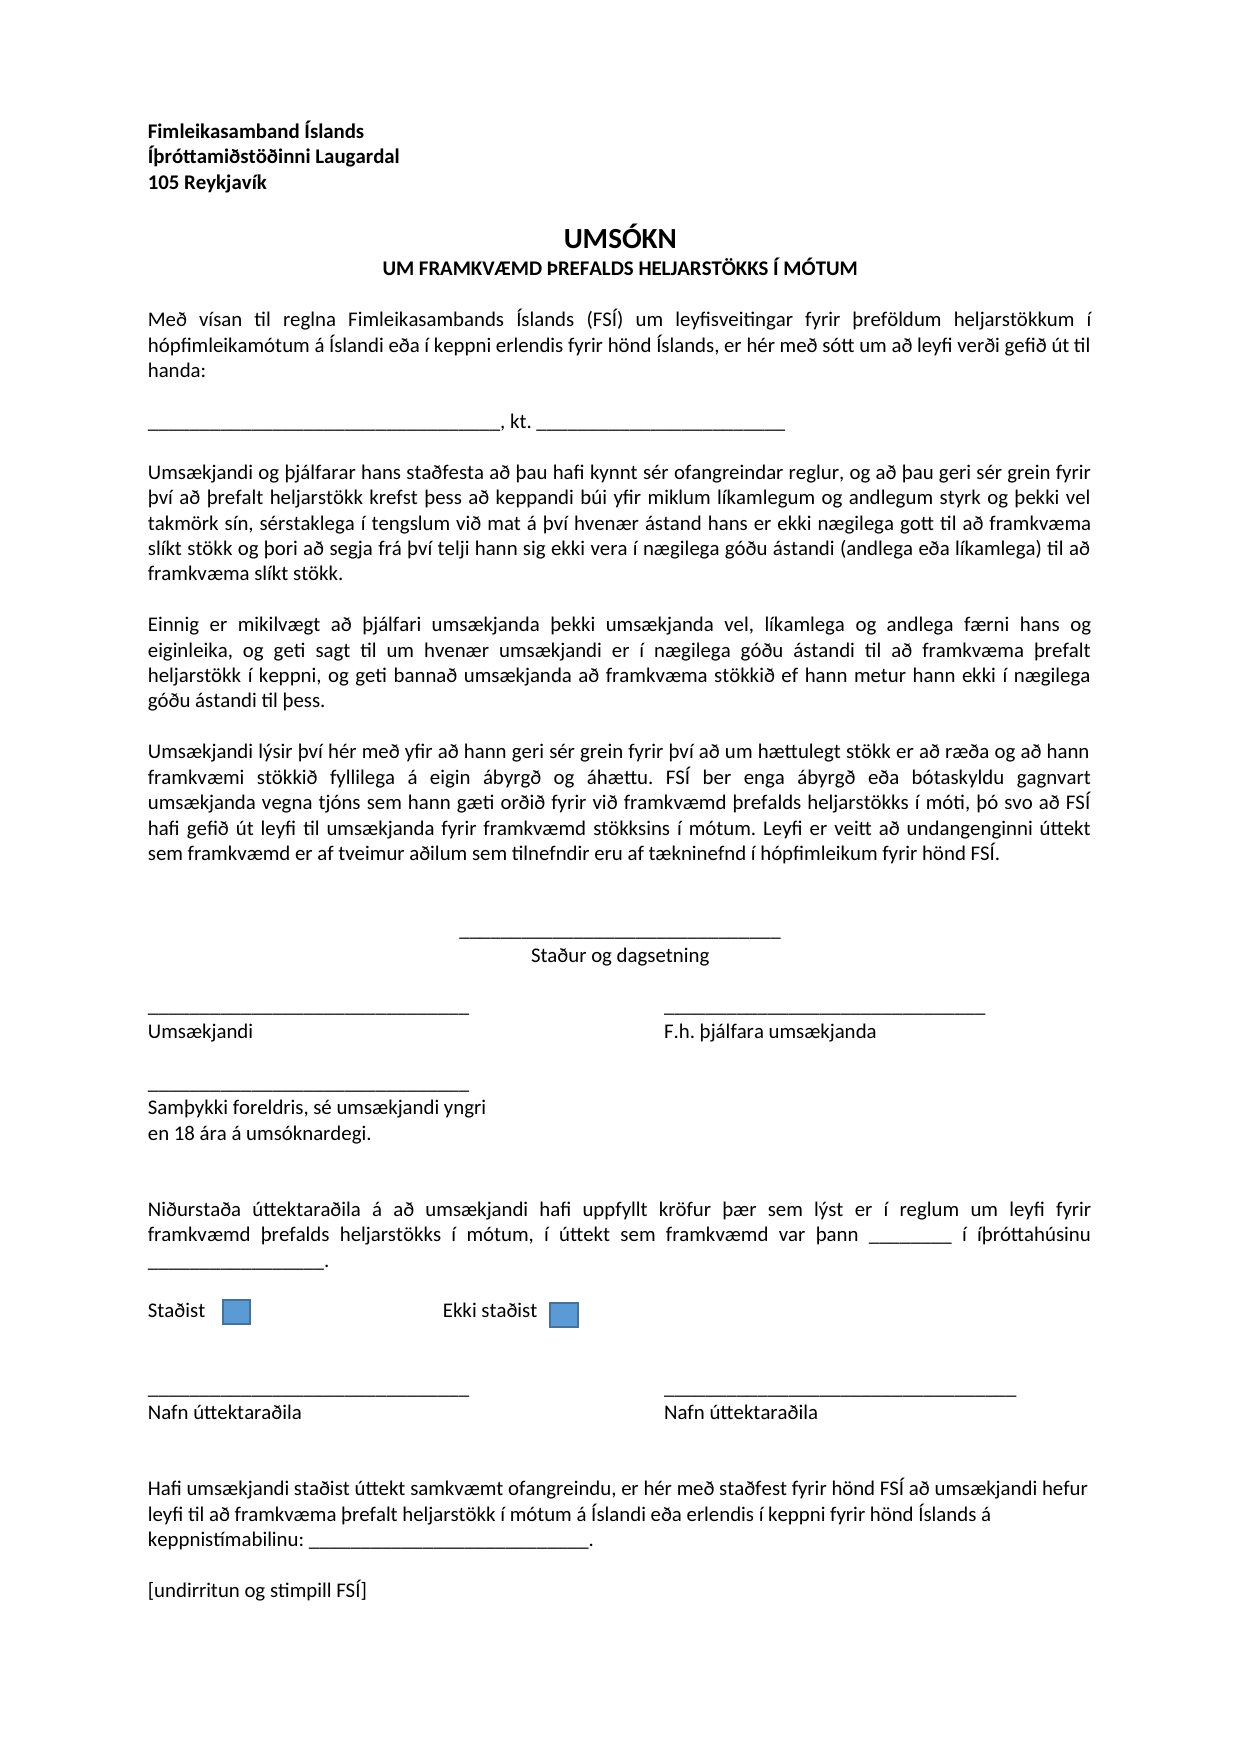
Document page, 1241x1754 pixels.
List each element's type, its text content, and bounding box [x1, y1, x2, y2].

text Samþykki foreldris, sé umsækjandi yngri [148, 1094, 1093, 1120]
text Umsækjandi og þjálfarar hans staðfesta að þau hafi kynnt sér ofangreindar reglur, og að þau geri sér grein fyrir því að þrefalt heljarstökk krefst þess að keppandi búi yfir miklum líkamlegum og andlegum styrk og þekki vel takmörk sín, sérstaklega í tengslum við mat á því hvenær ástand hans er ekki nægilega gott til að framkvæma slíkt stökk og þori að segja frá því telji hann sig ekki vera í nægilega góðu ástandi (andlega eða líkamlega) til að framkvæma slíkt stökk. [148, 459, 1093, 586]
text UM FRAMKVÆMD ÞREFALDS HELJARSTÖKKS Í MÓTUM [148, 256, 1093, 281]
text en 18 ára á umsóknardegi. [148, 1120, 1093, 1145]
text [undirritun og stimpill FSÍ] [148, 1577, 1093, 1603]
text __________________________________, kt. ________________________ [148, 408, 1093, 433]
text 105 Reykjavík [148, 169, 1093, 194]
text Hafi umsækjandi staðist úttekt samkvæmt ofangreindu, er hér með staðfest fyrir hönd FSÍ að umsækjandi hefur leyfi til að framkvæma þrefalt heljarstökk í mótum á Íslandi eða erlendis í keppni fyrir hönd Íslands á keppnistímabilinu: ___________________________. [148, 1476, 1093, 1552]
text UMSÓKN [148, 220, 1093, 256]
text Fimleikasamband Íslands [148, 118, 1093, 144]
text Umsækjandi lýsir því hér með yfir að hann geri sér grein fyrir því að um hættulegt stökk er að ræða og að hann framkvæmi stökkið fyllilega á eigin ábyrgð og áhættu. FSÍ ber enga ábyrgð eða bótaskyldu gagnvart umsækjanda vegna tjóns sem hann gæti orðið fyrir við framkvæmd þrefalds heljarstökks í móti, þó svo að FSÍ hafi gefið út leyfi til umsækjanda fyrir framkvæmd stökksins í mótum. Leyfi er veitt að undangenginni úttekt sem framkvæmd er af tveimur aðilum sem tilnefndir eru af tækninefnd í hópfimleikum fyrir hönd FSÍ. [148, 738, 1093, 866]
text Nafn úttektaraðila Nafn úttektaraðila [148, 1399, 1093, 1425]
text _______________________________ [148, 1069, 1093, 1094]
text Staður og dagsetning [148, 942, 1093, 967]
text Niðurstaða úttektaraðila á að umsækjandi hafi uppfyllt kröfur þær sem lýst er í reglum um leyfi fyrir framkvæmd þrefalds heljarstökks í mótum, í úttekt sem framkvæmd var þann ________ í íþróttahúsinu _________________. [148, 1196, 1093, 1272]
text Staðist Ekki staðist [148, 1298, 1093, 1323]
text Einnig er mikilvægt að þjálfari umsækjanda þekki umsækjanda vel, líkamlega og andlega færni hans og eiginleika, og geti sagt til um hvenær umsækjandi er í nægilega góðu ástandi til að framkvæma þrefalt heljarstökk í keppni, og geti bannað umsækjanda að framkvæma stökkið ef hann metur hann ekki í nægilega góðu ástandi til þess. [148, 611, 1093, 713]
text _______________________________ _______________________________ [148, 993, 1093, 1018]
text Með vísan til reglna Fimleikasambands Íslands (FSÍ) um leyfisveitingar fyrir þreföldum heljarstökkum í hópfimleikamótum á Íslandi eða í keppni erlendis fyrir hönd Íslands, er hér með sótt um að leyfi verði gefið út til handa: [148, 306, 1093, 383]
text Íþróttamiðstöðinni Laugardal [148, 144, 1093, 169]
text Umsækjandi F.h. þjálfara umsækjanda [148, 1018, 1093, 1043]
text _______________________________ __________________________________ [148, 1374, 1093, 1399]
text _______________________________ [148, 916, 1093, 942]
